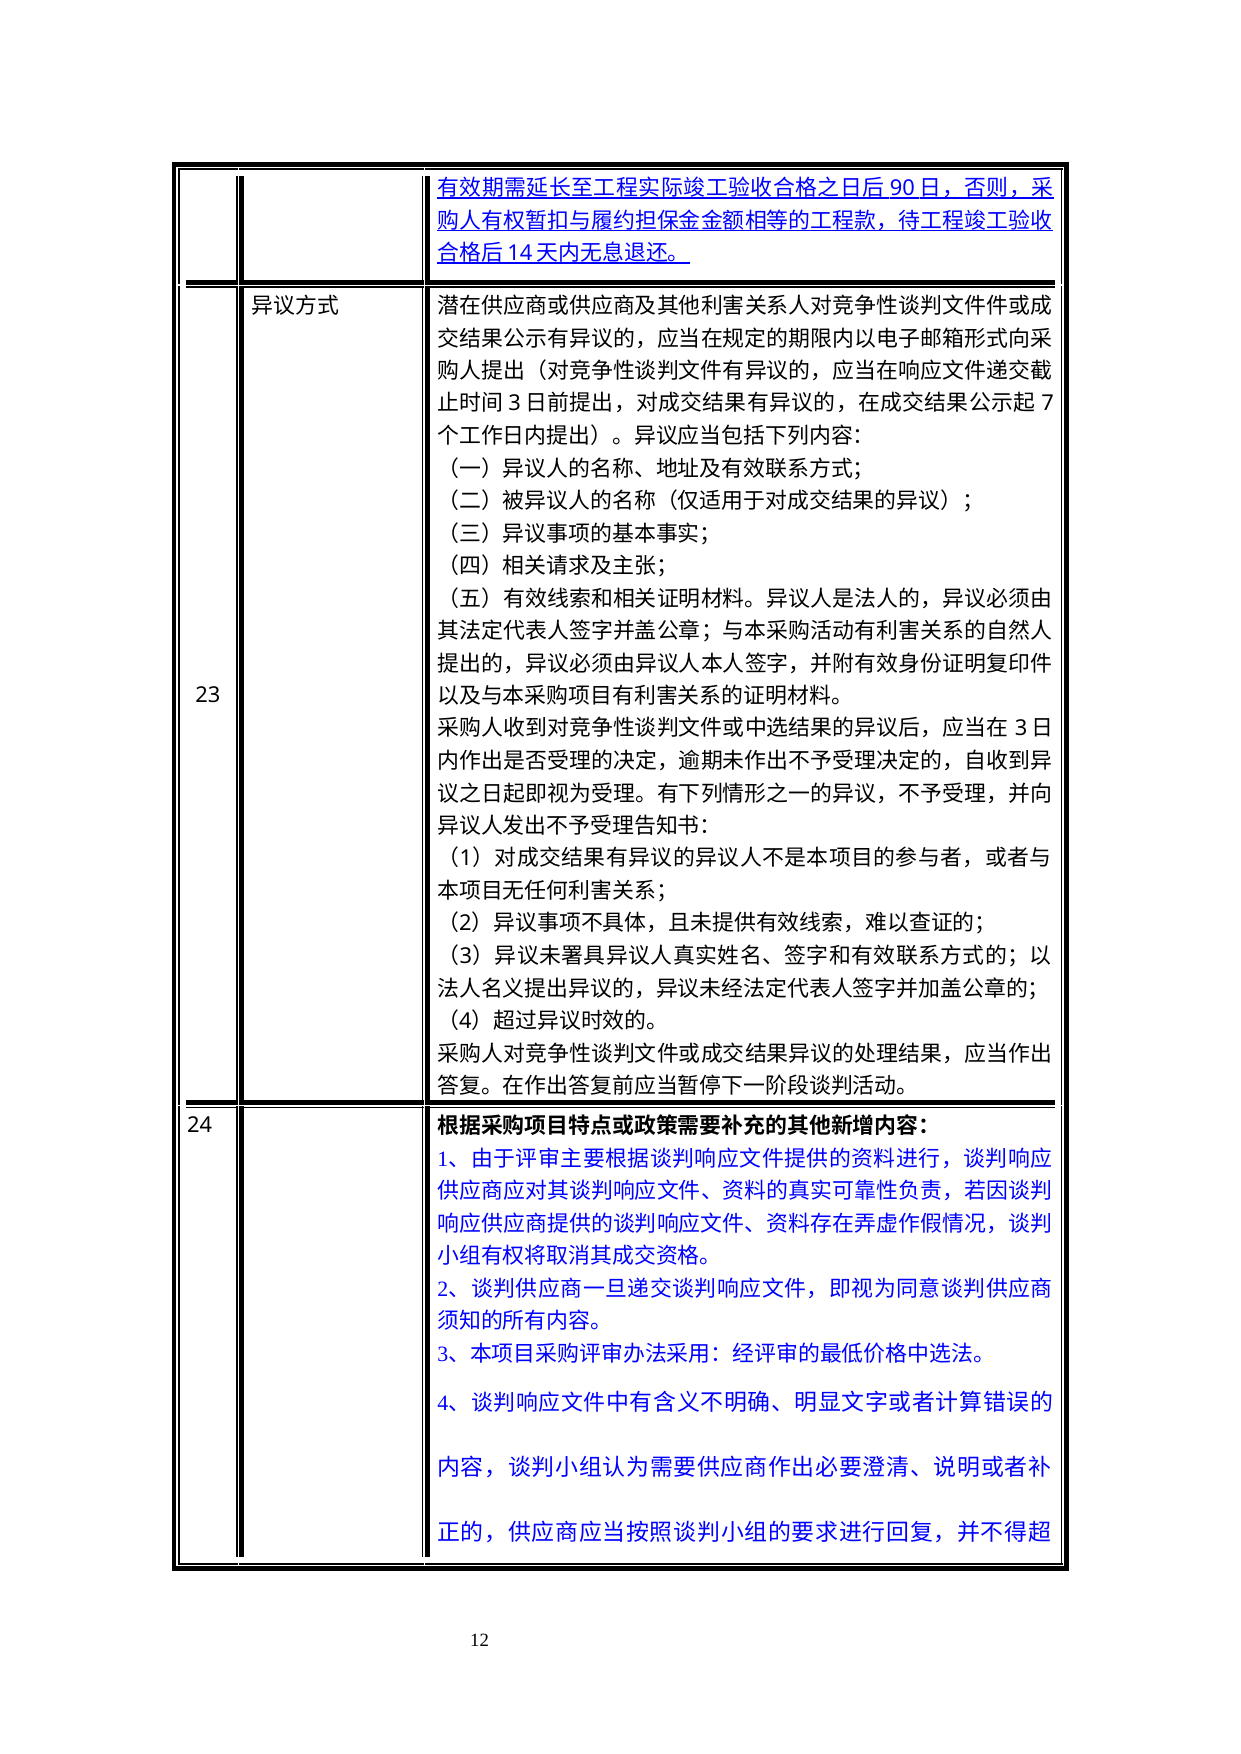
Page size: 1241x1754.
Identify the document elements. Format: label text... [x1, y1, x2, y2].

table_cell 24 [176, 1100, 240, 1563]
table_cell 23 [176, 280, 240, 1100]
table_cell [426, 170, 1061, 280]
table_cell 潜在供应商或供应商及其他利害关系人对竞争性谈判文件件或成交结果公示有异议的，应当在规定的期限内以电子邮箱形式向采购人提出（对竞争性谈判文件有异议的，应当在响应文件递交截止时间3日前提出，对成交结果有异议的，在成交结果公示起7个工作日内提出）。异议应当包括下列内容： （一）异议人的名称、地址及有效联系方式； （二）被异议人的名称（仅适用于对成交结果的异议）； （三）异议事项的基本事实； （四）相关请求及主张； （五）有效线索和相关证明材料。异议人是法人的，异议必须由其法定代表人签字并盖公章；与本采购活动有利害关系的自然人提出的，异议必须由异议人本人签字，并附有效身份证明复印件以及与本采购项目有利害关系的证明材料。 采购人收到对竞争性谈判文件或中选结果的异议后，应当在3日内作出是否受理的决定，逾期未作出不予受理决定的，自收到异议之日起即视为受理。有下列情形之一的异议，不予受理，并向异议人发出不予受理告知书： （1）对成交结果有异议的异议人不是本项目的参与者，或者与本项目无任何利害关系； （2）异议事项不具体，且未提供有效线索，难以查证的； （3）异议未署具异议人真实姓名、签字和有效联系方式的；以法人名义提出异议的，异议未经法定代表人签字并加盖公章的； （4）超过异议时效的。 采购人对竞争性谈判文件或成交结果异议的处理结果，应当作出答复。在作出答复前应当暂停下一阶段谈判活动。 [426, 280, 1064, 1100]
table_cell 异议方式 [244, 288, 422, 1100]
table_cell 22 [176, 167, 240, 280]
table_cell [240, 1100, 426, 1563]
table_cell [426, 1100, 1064, 1563]
table_cell 履约担保金额和形式 [240, 167, 426, 280]
